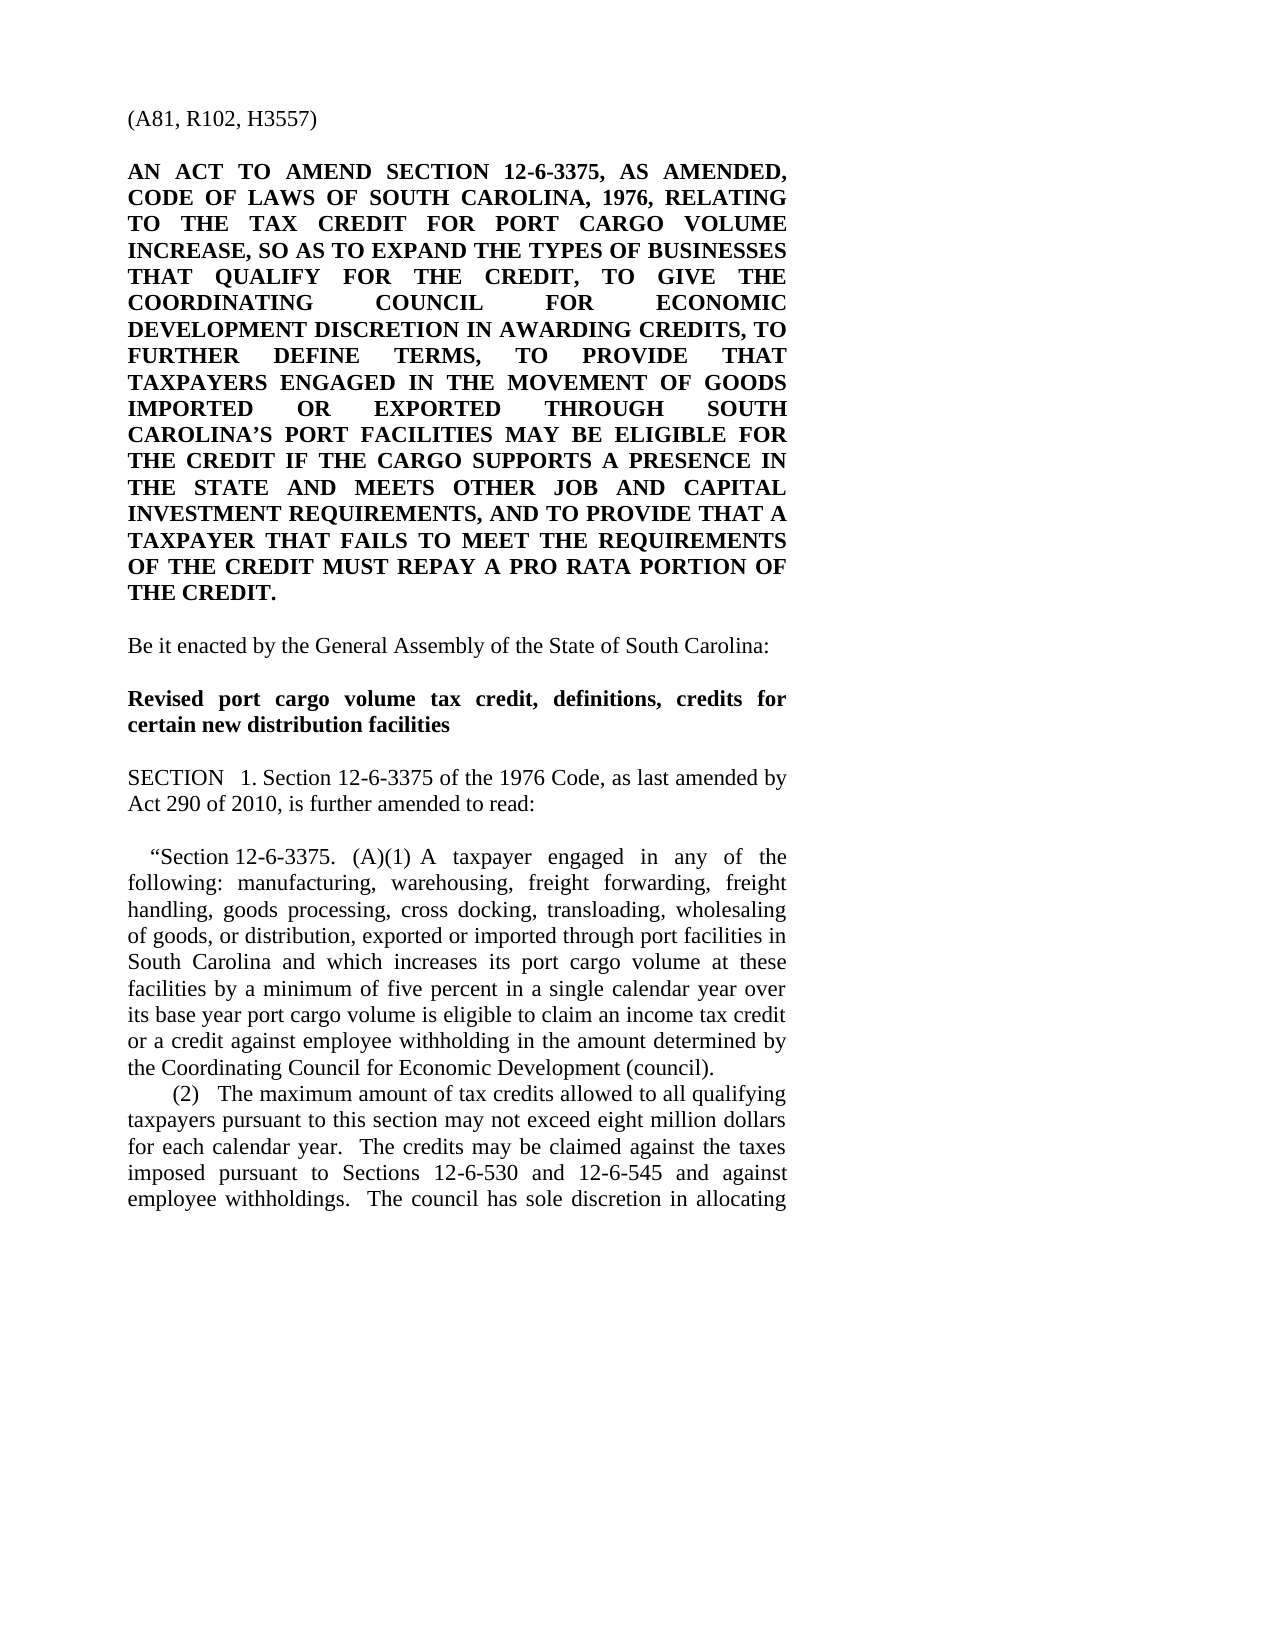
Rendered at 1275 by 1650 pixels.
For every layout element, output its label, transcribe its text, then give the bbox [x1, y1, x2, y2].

text Revised port cargo volume tax credit, definitions, credits for certain new distribution facilities [127, 685, 787, 737]
text Be it enacted by the General Assembly of the State of South Carolina: [127, 632, 787, 658]
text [127, 1080, 787, 1212]
text (A81, R102, H3557) [127, 105, 787, 131]
text SECTION 1. Section 12-6-3375 of the 1976 Code, as last amended by Act 290 of 2010, is further amended to read: [127, 764, 787, 817]
text AN ACT TO AMEND SECTION 12-6-3375, AS AMENDED, CODE OF LAWS OF SOUTH CAROLINA, 1976, RELATING TO THE TAX CREDIT FOR PORT CARGO VOLUME INCREASE, SO AS TO EXPAND THE TYPES OF BUSINESSES THAT QUALIFY FOR THE CREDIT, TO GIVE THE COORDINATING COUNCIL FOR ECONOMIC DEVELOPMENT DISCRETION IN AWARDING CREDITS, TO FURTHER DEFINE TERMS, TO PROVIDE THAT TAXPAYERS ENGAGED IN THE MOVEMENT OF GOODS IMPORTED OR EXPORTED THROUGH SOUTH CAROLINA’S PORT FACILITIES MAY BE ELIGIBLE FOR THE CREDIT IF THE CARGO SUPPORTS A PRESENCE IN THE STATE AND MEETS OTHER JOB AND CAPITAL INVESTMENT REQUIREMENTS, AND TO PROVIDE THAT A TAXPAYER THAT FAILS TO MEET THE REQUIREMENTS OF THE CREDIT MUST REPAY A PRO RATA PORTION OF THE CREDIT. [127, 158, 787, 606]
text “Section 12-6-3375. (A)(1) A taxpayer engaged in any of the following: manufacturing, warehousing, freight forwarding, freight handling, goods processing, cross docking, transloading, wholesaling of goods, or distribution, exported or imported through port facilities in South Carolina and which increases its port cargo volume at these facilities by a minimum of five percent in a single calendar year over its base year port cargo volume is eligible to claim an income tax credit or a credit against employee withholding in the amount determined by the Coordinating Council for Economic Development (council). [127, 843, 787, 1080]
